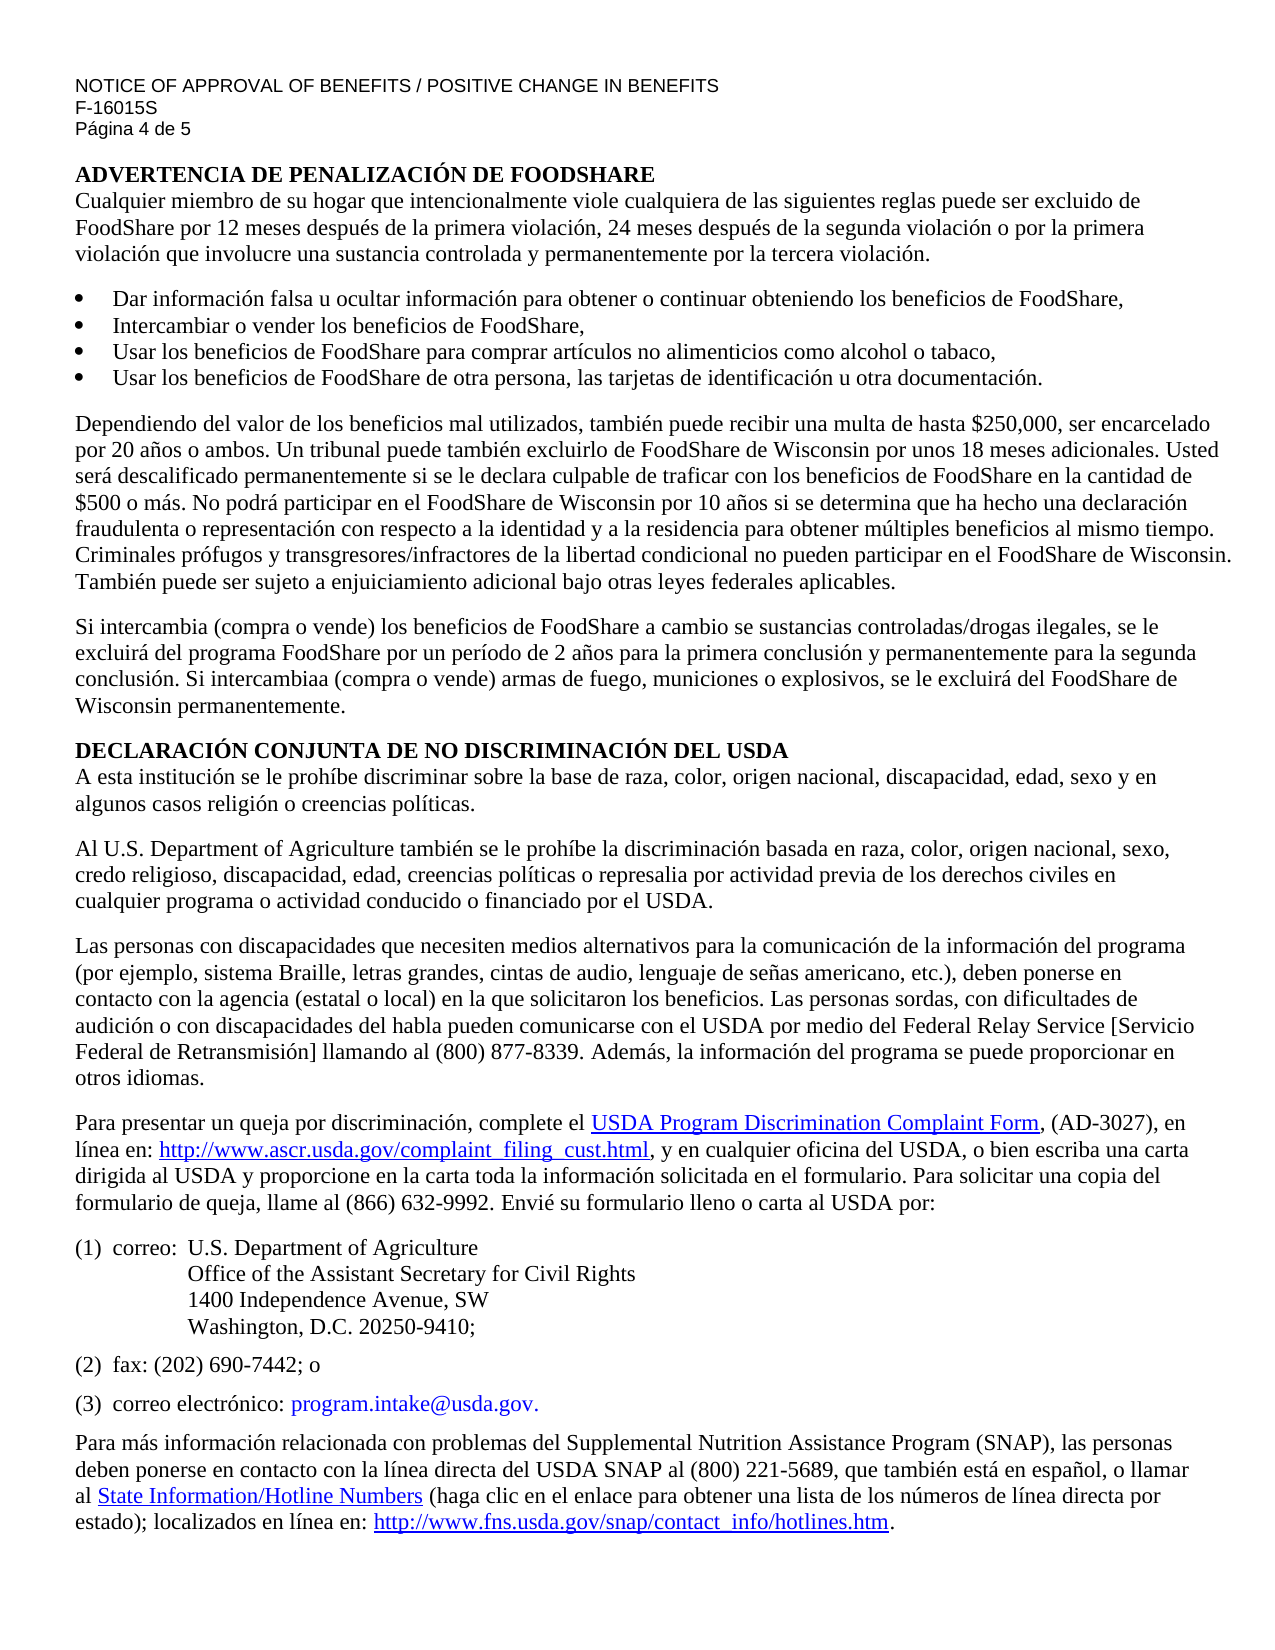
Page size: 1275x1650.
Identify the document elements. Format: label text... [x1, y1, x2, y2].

text (2) fax: (202) 690-7442; o [75, 1352, 1200, 1378]
text Para más información relacionada con problemas del Supplemental Nutrition Assistance Program (SNAP), las personas deben ponerse en contacto con la línea directa del USDA SNAP al (800) 221-5689, que también está en español, o llamar al State Information/Hotline Numbers (haga clic en el enlace para obtener una lista de los números de línea directa por estado); localizados en línea en: http://www.fns.usda.gov/snap/contact_info/hotlines.htm. [75, 1429, 1200, 1535]
text (1) correo: U.S. Department of Agriculture Office of the Assistant Secretary for Civil Rights 1400 Independence Avenue, SW Washington, D.C. 20250-9410; [75, 1234, 1200, 1339]
text Dependiendo del valor de los beneficios mal utilizados, también puede recibir una multa de hasta $250,000, ser encarcelado por 20 años o ambos. Un tribunal puede también excluirlo de FoodShare de Wisconsin por unos 18 meses adicionales. Usted será descalificado permanentemente si se le declara culpable de traficar con los beneficios de FoodShare en la cantidad de $500 o más. No podrá participar en el FoodShare de Wisconsin por 10 años si se determina que ha hecho una declaración fraudulenta o representación con respecto a la identidad y a la residencia para obtener múltiples beneficios al mismo tiempo. Criminales prófugos y transgresores/infractores de la libertad condicional no pueden participar en el FoodShare de Wisconsin. También puede ser sujeto a enjuiciamiento adicional bajo otras leyes federales aplicables. [75, 409, 1234, 594]
list Usar los beneficios de FoodShare para comprar artículos no alimenticios como alcohol o tabaco, [75, 338, 1234, 364]
text DECLARACIÓN CONJUNTA DE NO DISCRIMINACIÓN DEL USDA [75, 737, 1200, 763]
text (3) correo electrónico: program.intake@usda.gov. [75, 1390, 1200, 1417]
list Dar información falsa u ocultar información para obtener o continuar obteniendo los beneficios de FoodShare, [75, 285, 1234, 312]
text Para presentar un queja por discriminación, complete el USDA Program Discrimination Complaint Form, (AD-3027), en línea en: http://www.ascr.usda.gov/complaint_filing_cust.html, y en cualquier oficina del USDA, o bien escriba una carta dirigida al USDA y proporcione en la carta toda la información solicitada en el formulario. Para solicitar una copia del formulario de queja, llame al (866) 632-9992. Envié su formulario lleno o carta al USDA por: [75, 1109, 1200, 1215]
text Las personas con discapacidades que necesiten medios alternativos para la comunicación de la información del programa (por ejemplo, sistema Braille, letras grandes, cintas de audio, lenguaje de señas americano, etc.), deben ponerse en contacto con la agencia (estatal o local) en la que solicitaron los beneficios. Las personas sordas, con dificultades de audición o con discapacidades del habla pueden comunicarse con el USDA por medio del Federal Relay Service [Servicio Federal de Retransmisión] llamando al (800) 877-8339. Además, la información del programa se puede proporcionar en otros idiomas. [75, 933, 1200, 1091]
text A esta institución se le prohíbe discriminar sobre la base de raza, color, origen nacional, discapacidad, edad, sexo y en algunos casos religión o creencias políticas. [75, 763, 1200, 816]
text Cualquier miembro de su hogar que intencionalmente viole cualquiera de las siguientes reglas puede ser excluido de FoodShare por 12 meses después de la primera violación, 24 meses después de la segunda violación o por la primera violación que involucre una sustancia controlada y permanentemente por la tercera violación. [75, 188, 1234, 267]
text ADVERTENCIA DE PENALIZACIÓN DE FOODSHARE [75, 161, 1200, 188]
text Si intercambia (compra o vende) los beneficios de FoodShare a cambio se sustancias controladas/drogas ilegales, se le excluirá del programa FoodShare por un período de 2 años para la primera conclusión y permanentemente para la segunda conclusión. Si intercambiaa (compra o vende) armas de fuego, municiones o explosivos, se le excluirá del FoodShare de Wisconsin permanentemente. [75, 613, 1234, 718]
list Usar los beneficios de FoodShare de otra persona, las tarjetas de identificación u otra documentación. [75, 364, 1234, 391]
list Intercambiar o vender los beneficios de FoodShare, [75, 312, 1234, 338]
text Al U.S. Department of Agriculture también se le prohíbe la discriminación basada en raza, color, origen nacional, sexo, credo religioso, discapacidad, edad, creencias políticas o represalia por actividad previa de los derechos civiles en cualquier programa o actividad conducido o financiado por el USDA. [75, 835, 1200, 914]
